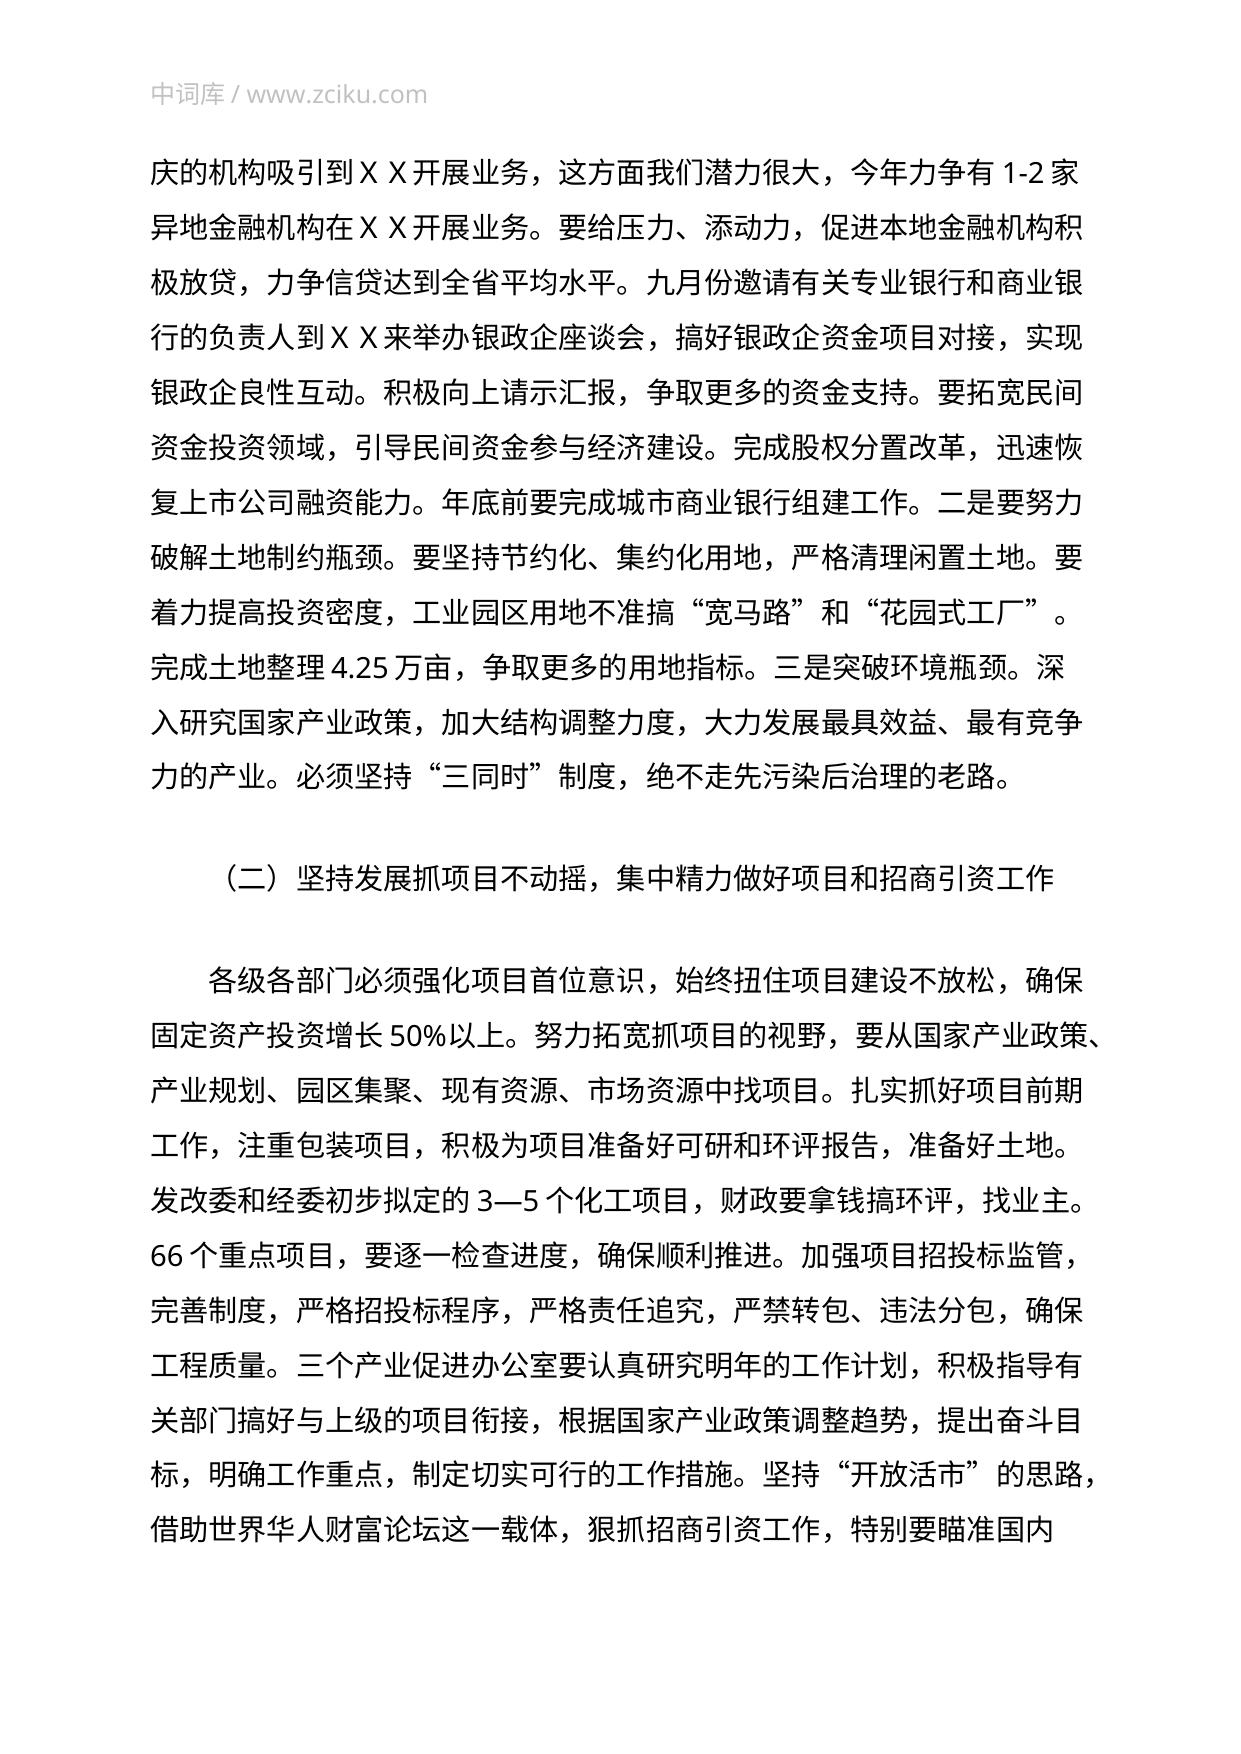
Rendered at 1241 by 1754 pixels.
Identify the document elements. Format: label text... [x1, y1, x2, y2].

text （二）坚持发展抓项目不动摇，集中精力做好项目和招商引资工作 [150, 856, 1090, 898]
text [150, 150, 1090, 796]
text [150, 958, 1090, 1549]
